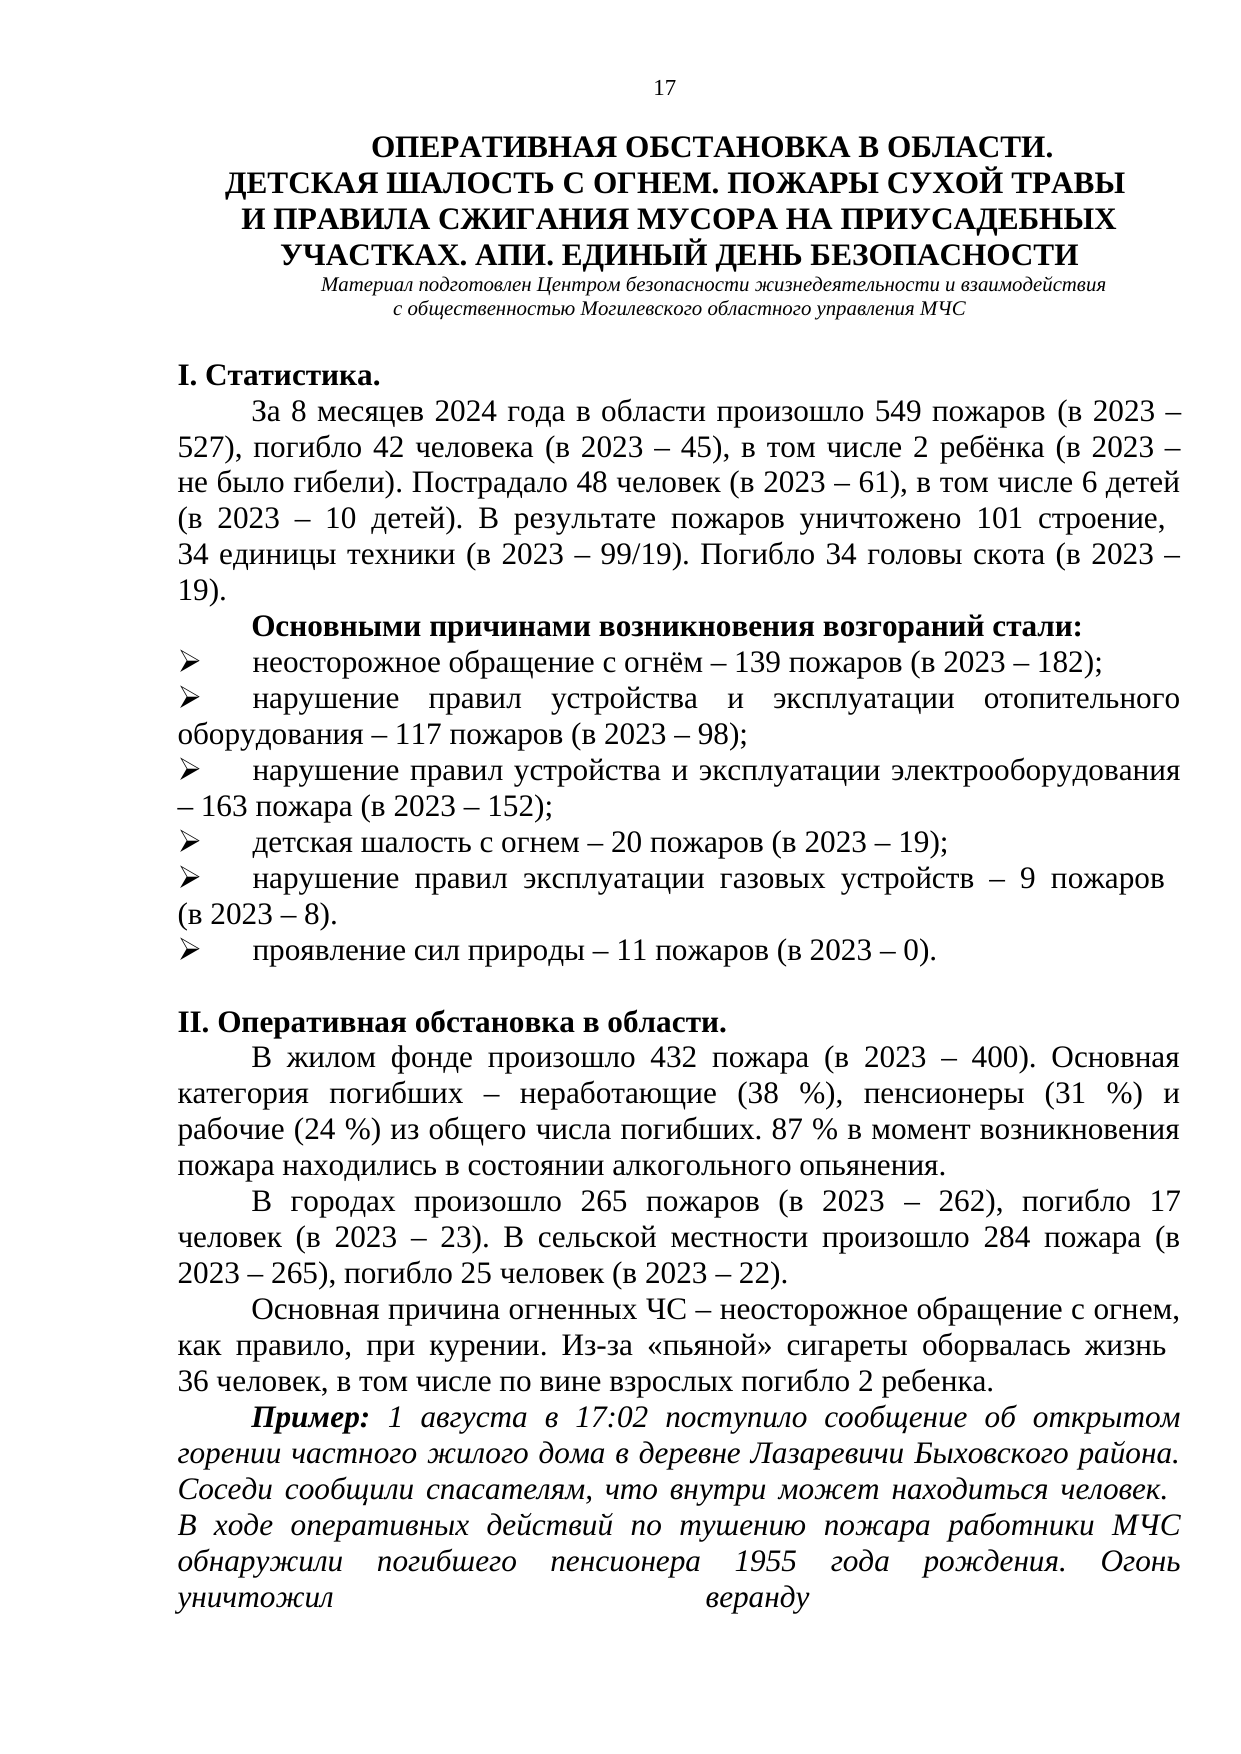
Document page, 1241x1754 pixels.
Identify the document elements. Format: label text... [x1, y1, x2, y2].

text I. Статистика. [177, 356, 1181, 392]
text II. Оперативная обстановка в области. [177, 1003, 1181, 1039]
text ОПЕРАТИВНАЯ ОБСТАНОВКА В ОБЛАСТИ. ДЕТСКАЯ ШАЛОСТЬ С ОГНЕМ. ПОЖАРЫ СУХОЙ ТРАВЫ И ПРАВИЛА СЖИГАНИЯ МУСОРА НА ПРИУСАДЕБНЫХ УЧАСТКАХ. АПИ. ЕДИНЫЙ ДЕНЬ БЕЗОПАСНОСТИ [177, 128, 1181, 272]
text Основными причинами возникновения возгораний стали: [177, 607, 1181, 643]
text Материал подготовлен Центром безопасности жизнедеятельности и взаимодействия с общественностью Могилевского областного управления МЧС [177, 272, 1181, 320]
text В городах произошло 265 пожаров (в 2023 – 262), погибло 17 человек (в 2023 – 23). В сельской местности произошло 284 пожара (в 2023 – 265), погибло 25 человек (в 2023 – 22). [177, 1182, 1181, 1290]
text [177, 1398, 1181, 1614]
list детская шалость с огнем – 20 пожаров (в 2023 – 19); [177, 823, 1181, 859]
list нарушение правил эксплуатации газовых устройств – 9 пожаров (в 2023 – 8). [177, 859, 1181, 931]
text В жилом фонде произошло 432 пожара (в 2023 – 400). Основная категория погибших – неработающие (38 %), пенсионеры (31 %) и рабочие (24 %) из общего числа погибших. 87 % в момент возникновения пожара находились в состоянии алкогольного опьянения. [177, 1039, 1181, 1182]
list проявление сил природы – 11 пожаров (в 2023 – 0). [177, 931, 1181, 967]
list неосторожное обращение с огнём – 139 пожаров (в 2023 – 182); [177, 643, 1181, 679]
list нарушение правил устройства и эксплуатации электрооборудования – 163 пожара (в 2023 – 152); [177, 751, 1181, 823]
text Основная причина огненных ЧС – неосторожное обращение с огнем, как правило, при курении. Из-за «пьяной» сигареты оборвалась жизнь 36 человек, в том числе по вине взрослых погибло 2 ребенка. [177, 1290, 1181, 1398]
text За 8 месяцев 2024 года в области произошло 549 пожаров (в 2023 – 527), погибло 42 человека (в 2023 – 45), в том числе 2 ребёнка (в 2023 – не было гибели). Пострадало 48 человек (в 2023 – 61), в том числе 6 детей (в 2023 – 10 детей). В результате пожаров уничтожено 101 строение, 34 единицы техники (в 2023 – 99/19). Погибло 34 головы скота (в 2023 – 19). [177, 392, 1181, 607]
list нарушение правил устройства и эксплуатации отопительного оборудования – 117 пожаров (в 2023 – 98); [177, 679, 1181, 751]
